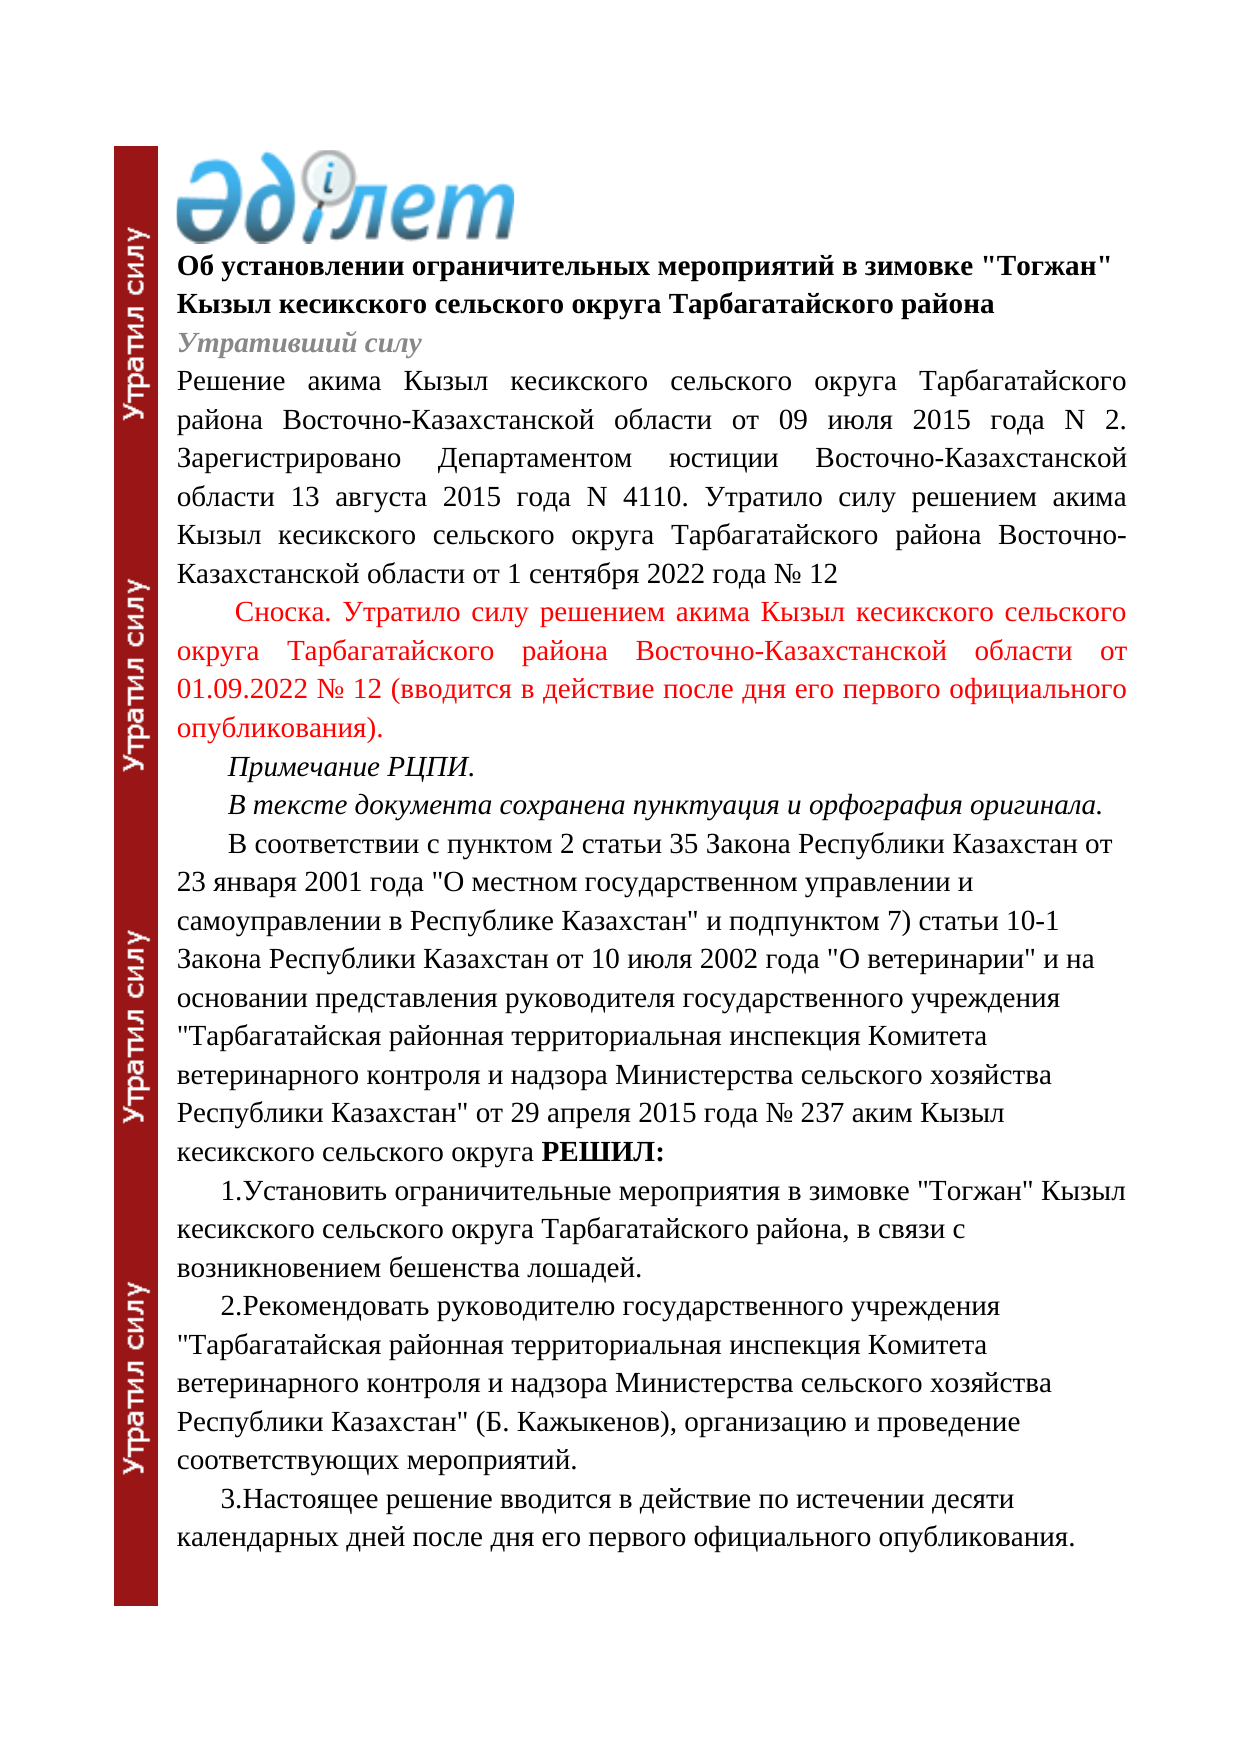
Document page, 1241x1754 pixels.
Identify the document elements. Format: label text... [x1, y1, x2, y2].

picture [114, 358, 158, 363]
picture [114, 589, 158, 594]
text Решение акима Кызыл кесикского сельского округа Тарбагатайского района Восточно-Казахстанской области от 09 июля 2015 года N 2. Зарегистрировано Департаментом юстиции Восточно-Казахстанской области 13 августа 2015 года N 4110. Утратило силу решением акима Кызыл кесикского сельского округа Тарбагатайского района Восточно-Казахстанской области от 1 сентября 2022 года № 12 [112, 363, 1128, 589]
picture [114, 146, 158, 248]
text В соответствии с пунктом 2 статьи 35 Закона Республики Казахстан от 23 января 2001 года "О местном государственном управлении и самоуправлении в Республике Казахстан" и подпунктом 7) статьи 10-1 Закона Республики Казахстан от 10 июля 2002 года "О ветеринарии" и на основании представления руководителя государственного учреждения "Тарбагатайская районная территориальная инспекция Комитета ветеринарного контроля и надзора Министерства сельского хозяйства Республики Казахстан" от 29 апреля 2015 года № 237 аким Кызыл кесикского сельского округа РЕШИЛ: 1.Установить ограничительные мероприятия в зимовке "Тогжан" Кызыл кесикского сельского округа Тарбагатайского района, в связи с возникновением бешенства лошадей. 2.Рекомендовать руководителю государственного учреждения "Тарбагатайская районная территориальная инспекция Комитета ветеринарного контроля и надзора Министерства сельского хозяйства Республики Казахстан" (Б. Кажыкенов), организацию и проведение соответствующих мероприятий. 3.Настоящее решение вводится в действие по истечении десяти календарных дней после дня его первого официального опубликования. [112, 826, 1128, 1583]
picture [114, 1583, 158, 1606]
picture [114, 782, 158, 787]
text Об установлении ограничительных мероприятий в зимовке "Тогжан" Кызыл кесикского сельского округа Тарбагатайского района [112, 248, 1128, 320]
picture [114, 320, 158, 325]
text Сноска. Утратило силу решением акима Кызыл кесикского сельского округа Тарбагатайского района Восточно-Казахстанской области от 01.09.2022 № 12 (вводится в действие после дня его первого официального опубликования). [112, 594, 1128, 744]
picture [176, 150, 515, 244]
picture [114, 821, 158, 826]
text В тексте документа сохранена пунктуация и орфография оригинала. [112, 787, 1128, 821]
text Утративший силу [112, 325, 1128, 358]
text Примечание РЦПИ. [112, 749, 1128, 782]
picture [114, 744, 158, 749]
